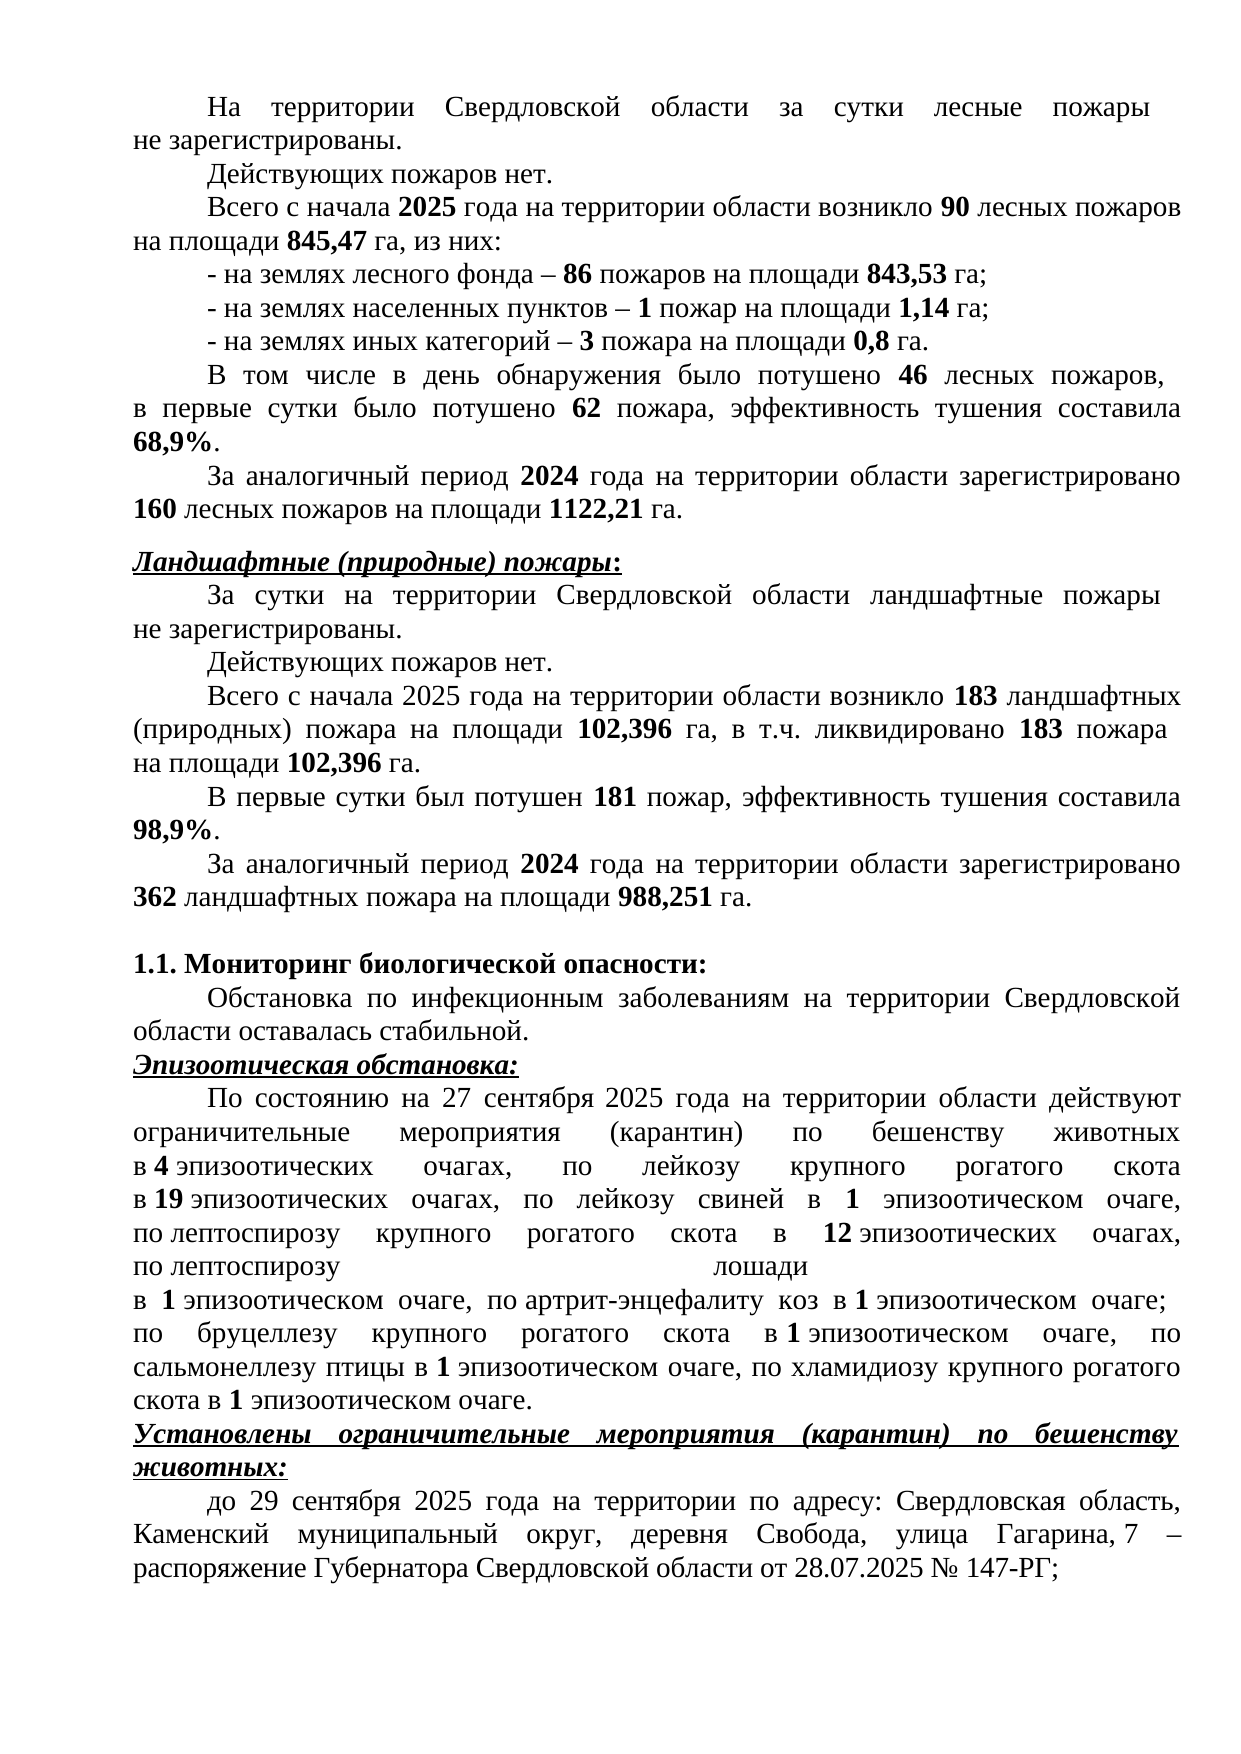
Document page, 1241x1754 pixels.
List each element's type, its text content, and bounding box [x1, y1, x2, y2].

text Установлены ограничительные мероприятия (карантин) по бешенству животных: [133, 1416, 1181, 1483]
text Всего с начала 2025 года на территории области возникло 90 лесных пожаров на площади 845,47 га, из них: [133, 189, 1181, 256]
text - на землях иных категорий – 3 пожара на площади 0,8 га. [133, 323, 1181, 357]
text - на землях лесного фонда – 86 пожаров на площади 843,53 га; [133, 256, 1181, 290]
text За аналогичный период 2024 года на территории области зарегистрировано 160 лесных пожаров на площади 1122,21 га. [133, 458, 1181, 525]
text В том числе в день обнаружения было потушено 46 лесных пожаров, в первые сутки было потушено 62 пожара, эффективность тушения составила 68,9%. [133, 357, 1181, 458]
text Эпизоотическая обстановка: [133, 1047, 1181, 1081]
text По состоянию на 27 сентября 2025 года на территории области действуют ограничительные мероприятия (карантин) по бешенству животных в 4 эпизоотических очагах, по лейкозу крупного рогатого скота в 19 эпизоотических очагах, по лейкозу свиней в 1 эпизоотическом очаге, по лептоспирозу крупного рогатого скота в 12 эпизоотических очагах, по лептоспирозу лошади в 1 эпизоотическом очаге, по артрит-энцефалиту коз в 1 эпизоотическом очаге; по бруцеллезу крупного рогатого скота в 1 эпизоотическом очаге, по сальмонеллезу птицы в 1 эпизоотическом очаге, по хламидиозу крупного рогатого скота в 1 эпизоотическом очаге. [133, 1081, 1181, 1416]
text Действующих пожаров нет. [133, 156, 1181, 189]
text Всего с начала 2025 года на территории области возникло 183 ландшафтных (природных) пожара на площади 102,396 га, в т.ч. ликвидировано 183 пожара на площади 102,396 га. [133, 678, 1181, 779]
text до 29 сентября 2025 года на территории по адресу: Свердловская область, Каменский муниципальный округ, деревня Свобода, улица Гагарина, 7 – распоряжение Губернатора Свердловской области от 28.07.2025 № 147-РГ; [133, 1483, 1181, 1584]
text 1.1. Мониторинг биологической опасности: [133, 946, 1181, 980]
text Ландшафтные (природные) пожары: [133, 544, 1181, 577]
text За аналогичный период 2024 года на территории области зарегистрировано 362 ландшафтных пожара на площади 988,251 га. [133, 846, 1181, 913]
text За сутки на территории Свердловской области ландшафтные пожары не зарегистрированы. [133, 577, 1181, 644]
text Действующих пожаров нет. [133, 644, 1181, 678]
text Обстановка по инфекционным заболеваниям на территории Свердловской области оставалась стабильной. [133, 980, 1181, 1047]
text На территории Свердловской области за сутки лесные пожары не зарегистрированы. [133, 89, 1181, 156]
text В первые сутки был потушен 181 пожар, эффективность тушения составила 98,9%. [133, 779, 1181, 846]
text - на землях населенных пунктов – 1 пожар на площади 1,14 га; [133, 290, 1181, 323]
